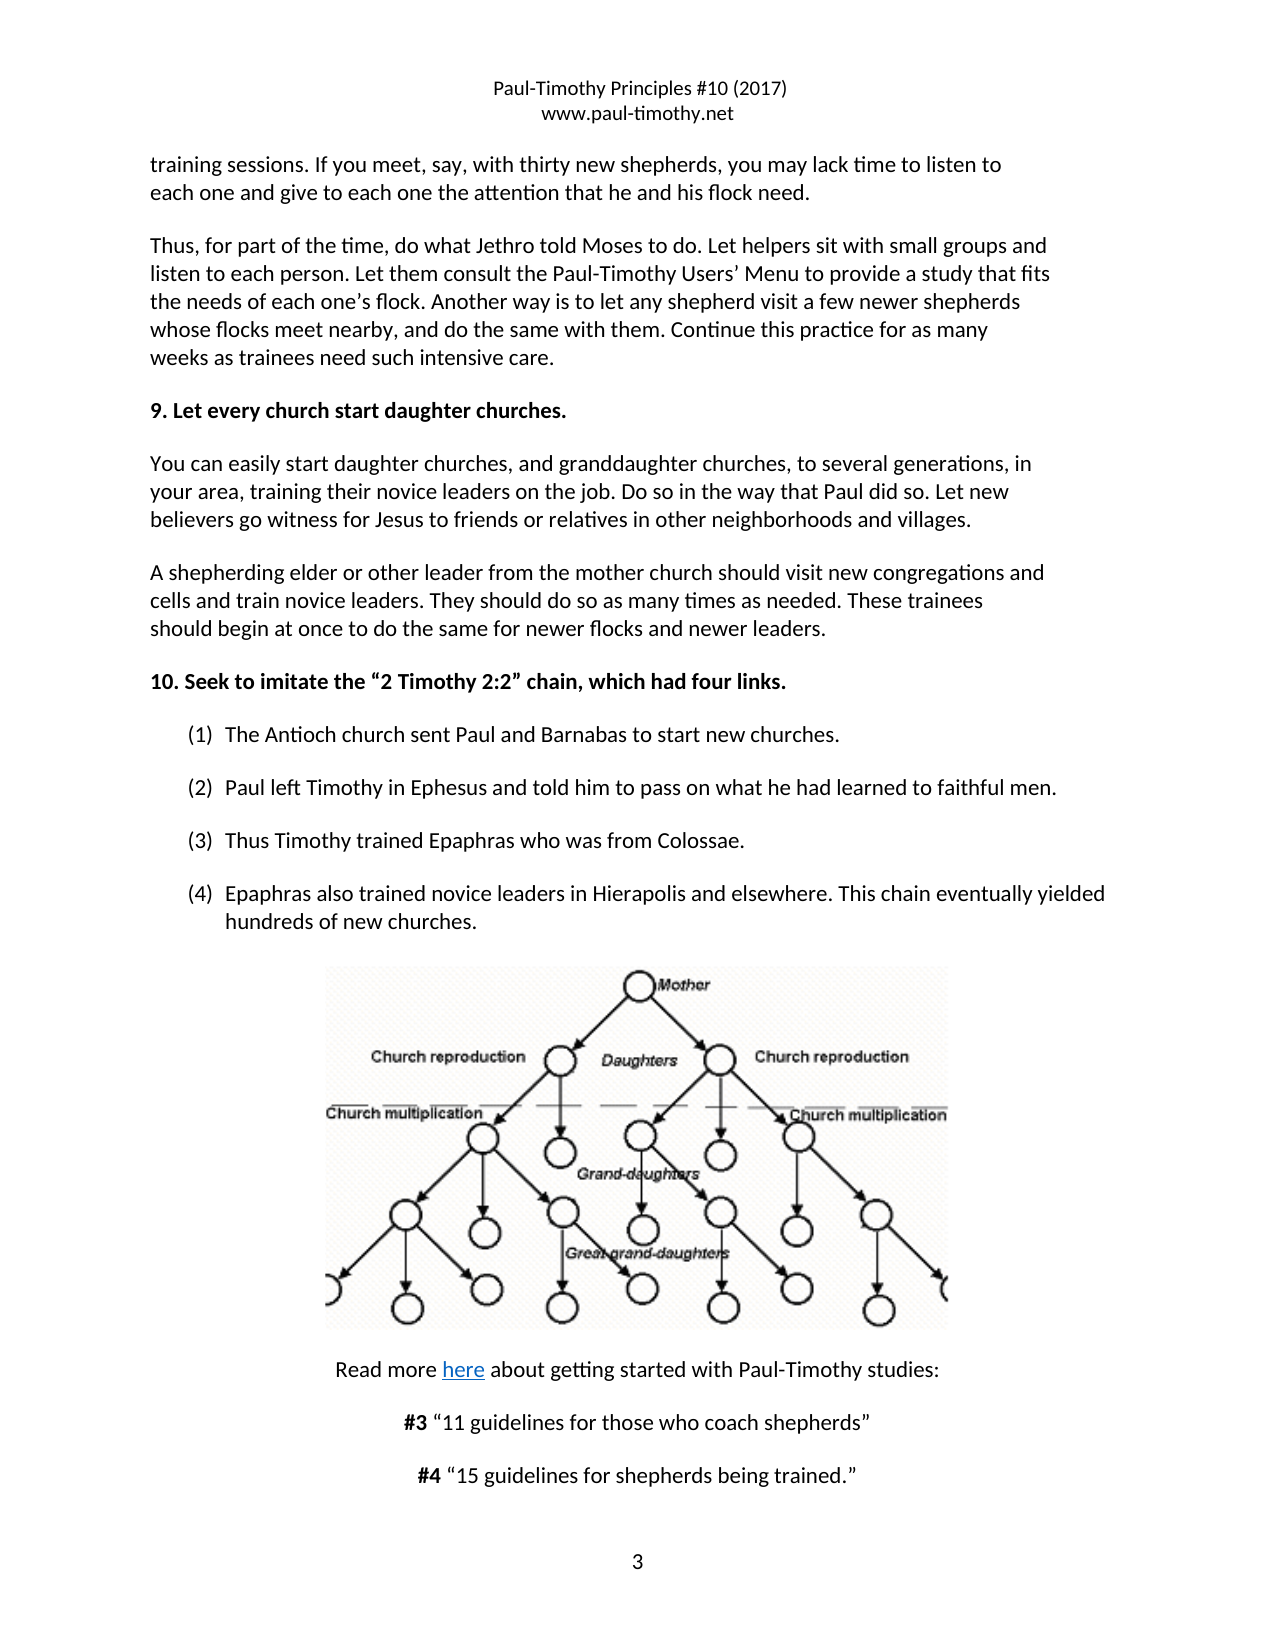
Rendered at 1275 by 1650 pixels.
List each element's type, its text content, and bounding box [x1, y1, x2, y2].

text 10. Seek to imitate the “2 Timothy 2:2” chain, which had four links. [150, 667, 1052, 695]
text #3 “11 guidelines for those who coach shepherds” [150, 1408, 1125, 1436]
text A shepherding elder or other leader from the mother church should visit new congregations and cells and train novice leaders. They should do so as many times as needed. These trainees should begin at once to do the same for newer flocks and newer leaders. [150, 558, 1052, 642]
list Thus Timothy trained Epaphras who was from Colossae. [187, 826, 1125, 854]
picture [325, 960, 950, 1330]
list Epaphras also trained novice leaders in Hierapolis and elsewhere. This chain eventually yielded hundreds of new churches. [187, 879, 1125, 935]
text Thus, for part of the time, do what Jethro told Moses to do. Let helpers sit with small groups and listen to each person. Let them consult the Paul-Timothy Users’ Menu to provide a study that fits the needs of each one’s flock. Another way is to let any shepherd visit a few newer shepherds whose flocks meet nearby, and do the same with them. Continue this practice for as many weeks as trainees need such intensive care. [150, 231, 1052, 371]
text You can easily start daughter churches, and granddaughter churches, to several generations, in your area, training their novice leaders on the job. Do so in the way that Paul did so. Let new believers go witness for Jesus to friends or relatives in other neighborhoods and villages. [150, 449, 1052, 533]
text 9. Let every church start daughter churches. [150, 396, 1052, 424]
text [150, 150, 1052, 206]
text Read more here about getting started with Paul-Timothy studies: [150, 1355, 1125, 1383]
text #4 “15 guidelines for shepherds being trained.” [150, 1461, 1125, 1489]
list Paul left Timothy in Ephesus and told him to pass on what he had learned to faithful men. [187, 773, 1125, 801]
list The Antioch church sent Paul and Barnabas to start new churches. [187, 720, 1125, 748]
